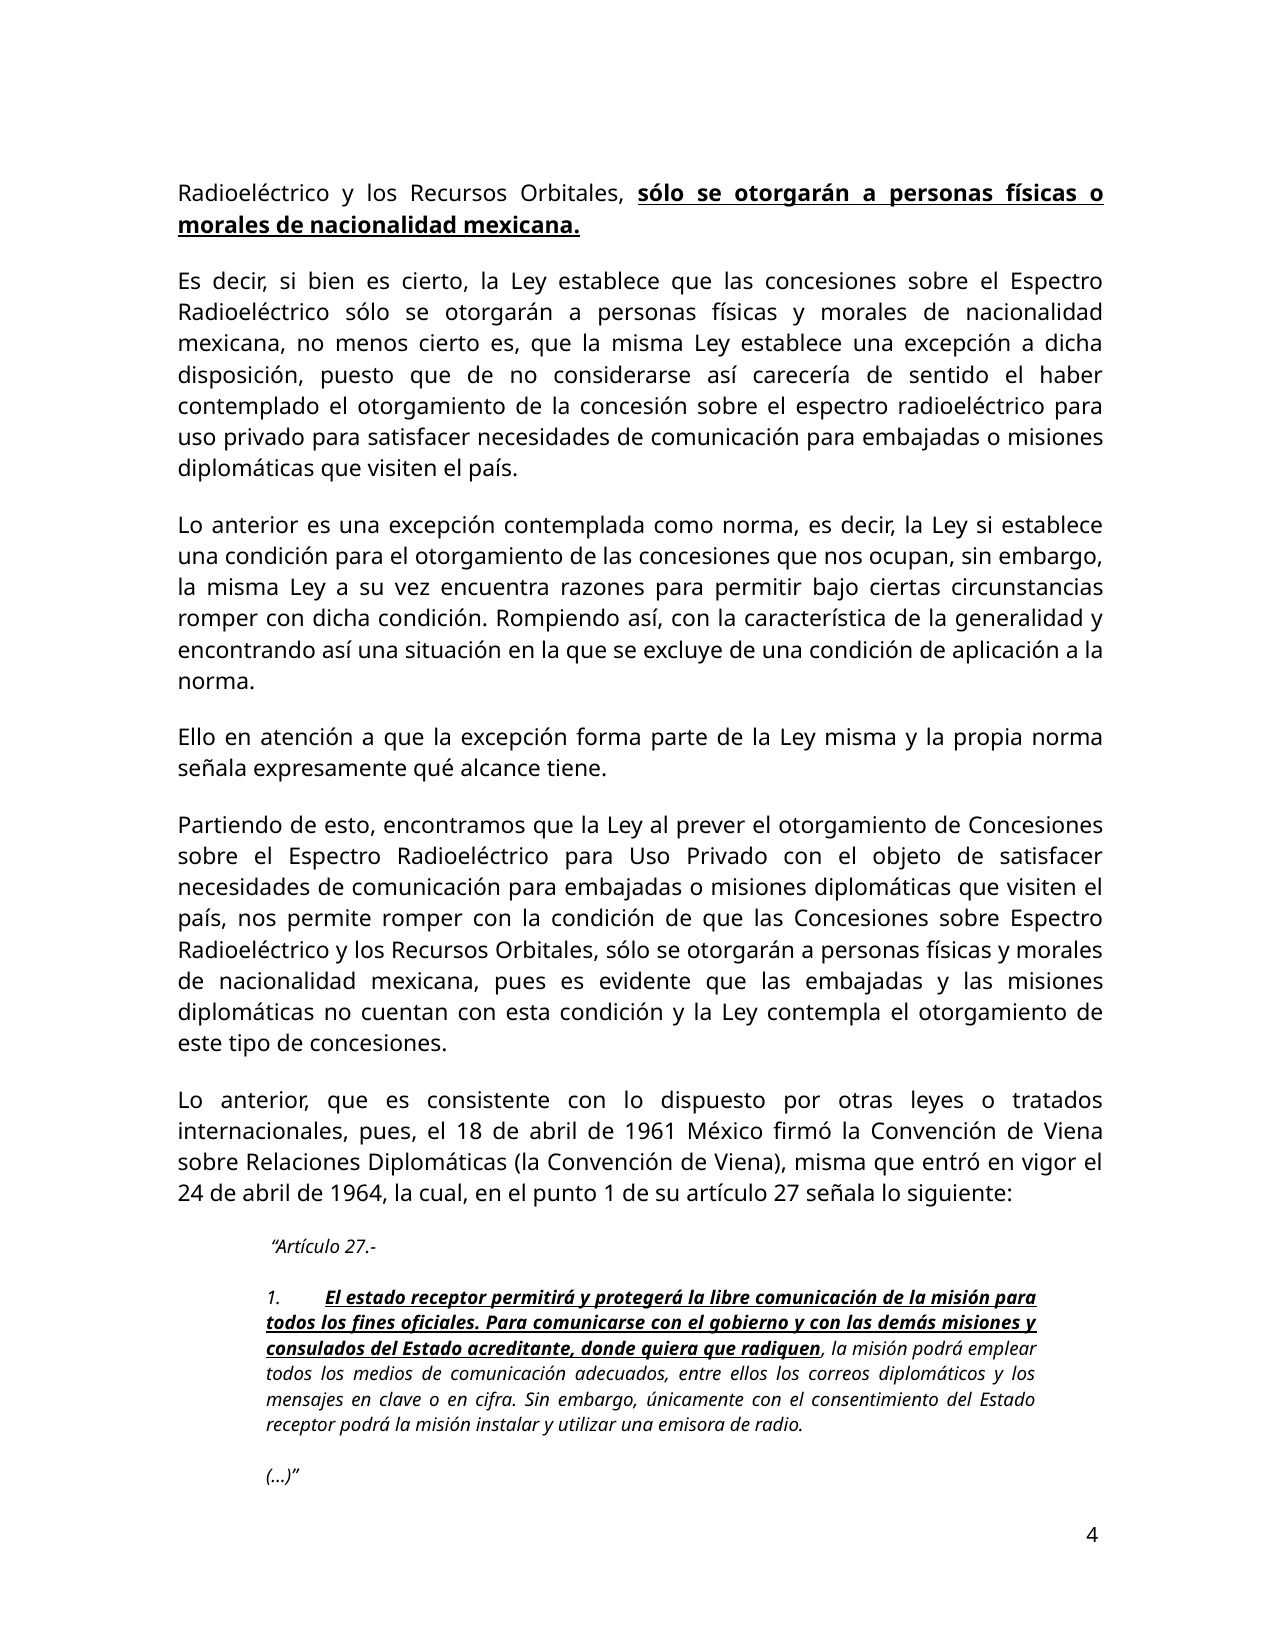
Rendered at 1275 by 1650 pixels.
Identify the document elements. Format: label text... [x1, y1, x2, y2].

text (…)” [266, 1462, 1039, 1488]
text Lo anterior, que es consistente con lo dispuesto por otras leyes o tratados internacionales, pues, el 18 de abril de 1961 México firmó la Convención de Viena sobre Relaciones Diplomáticas (la Convención de Viena), misma que entró en vigor el 24 de abril de 1964, la cual, en el punto 1 de su artículo 27 señala lo siguiente: [177, 1083, 1104, 1208]
text Es decir, si bien es cierto, la Ley establece que las concesiones sobre el Espectro Radioeléctrico sólo se otorgarán a personas físicas y morales de nacionalidad mexicana, no menos cierto es, que la misma Ley establece una excepción a dicha disposición, puesto que de no considerarse así carecería de sentido el haber contemplado el otorgamiento de la concesión sobre el espectro radioeléctrico para uso privado para satisfacer necesidades de comunicación para embajadas o misiones diplomáticas que visiten el país. [177, 265, 1104, 483]
text “Artículo 27.- [266, 1233, 1039, 1259]
text Lo anterior es una excepción contemplada como norma, es decir, la Ley si establece una condición para el otorgamiento de las concesiones que nos ocupan, sin embargo, la misma Ley a su vez encuentra razones para permitir bajo ciertas circunstancias romper con dicha condición. Rompiendo así, con la característica de la generalidad y encontrando así una situación en la que se excluye de una condición de aplicación a la norma. [177, 508, 1104, 696]
text Partiendo de esto, encontramos que la Ley al prever el otorgamiento de Concesiones sobre el Espectro Radioeléctrico para Uso Privado con el objeto de satisfacer necesidades de comunicación para embajadas o misiones diplomáticas que visiten el país, nos permite romper con la condición de que las Concesiones sobre Espectro Radioeléctrico y los Recursos Orbitales, sólo se otorgarán a personas físicas y morales de nacionalidad mexicana, pues es evidente que las embajadas y las misiones diplomáticas no cuentan con esta condición y la Ley contempla el otorgamiento de este tipo de concesiones. [177, 808, 1104, 1058]
list El estado receptor permitirá y protegerá la libre comunicación de la misión para todos los fines oficiales. Para comunicarse con el gobierno y con las demás misiones y consulados del Estado acreditante, donde quiera que radiquen, la misión podrá emplear todos los medios de comunicación adecuados, entre ellos los correos diplomáticos y los mensajes en clave o en cifra. Sin embargo, únicamente con el consentimiento del Estado receptor podrá la misión instalar y utilizar una emisora de radio. [266, 1284, 1039, 1437]
text Ello en atención a que la excepción forma parte de la Ley misma y la propia norma señala expresamente qué alcance tiene. [177, 721, 1104, 783]
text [177, 177, 1104, 240]
